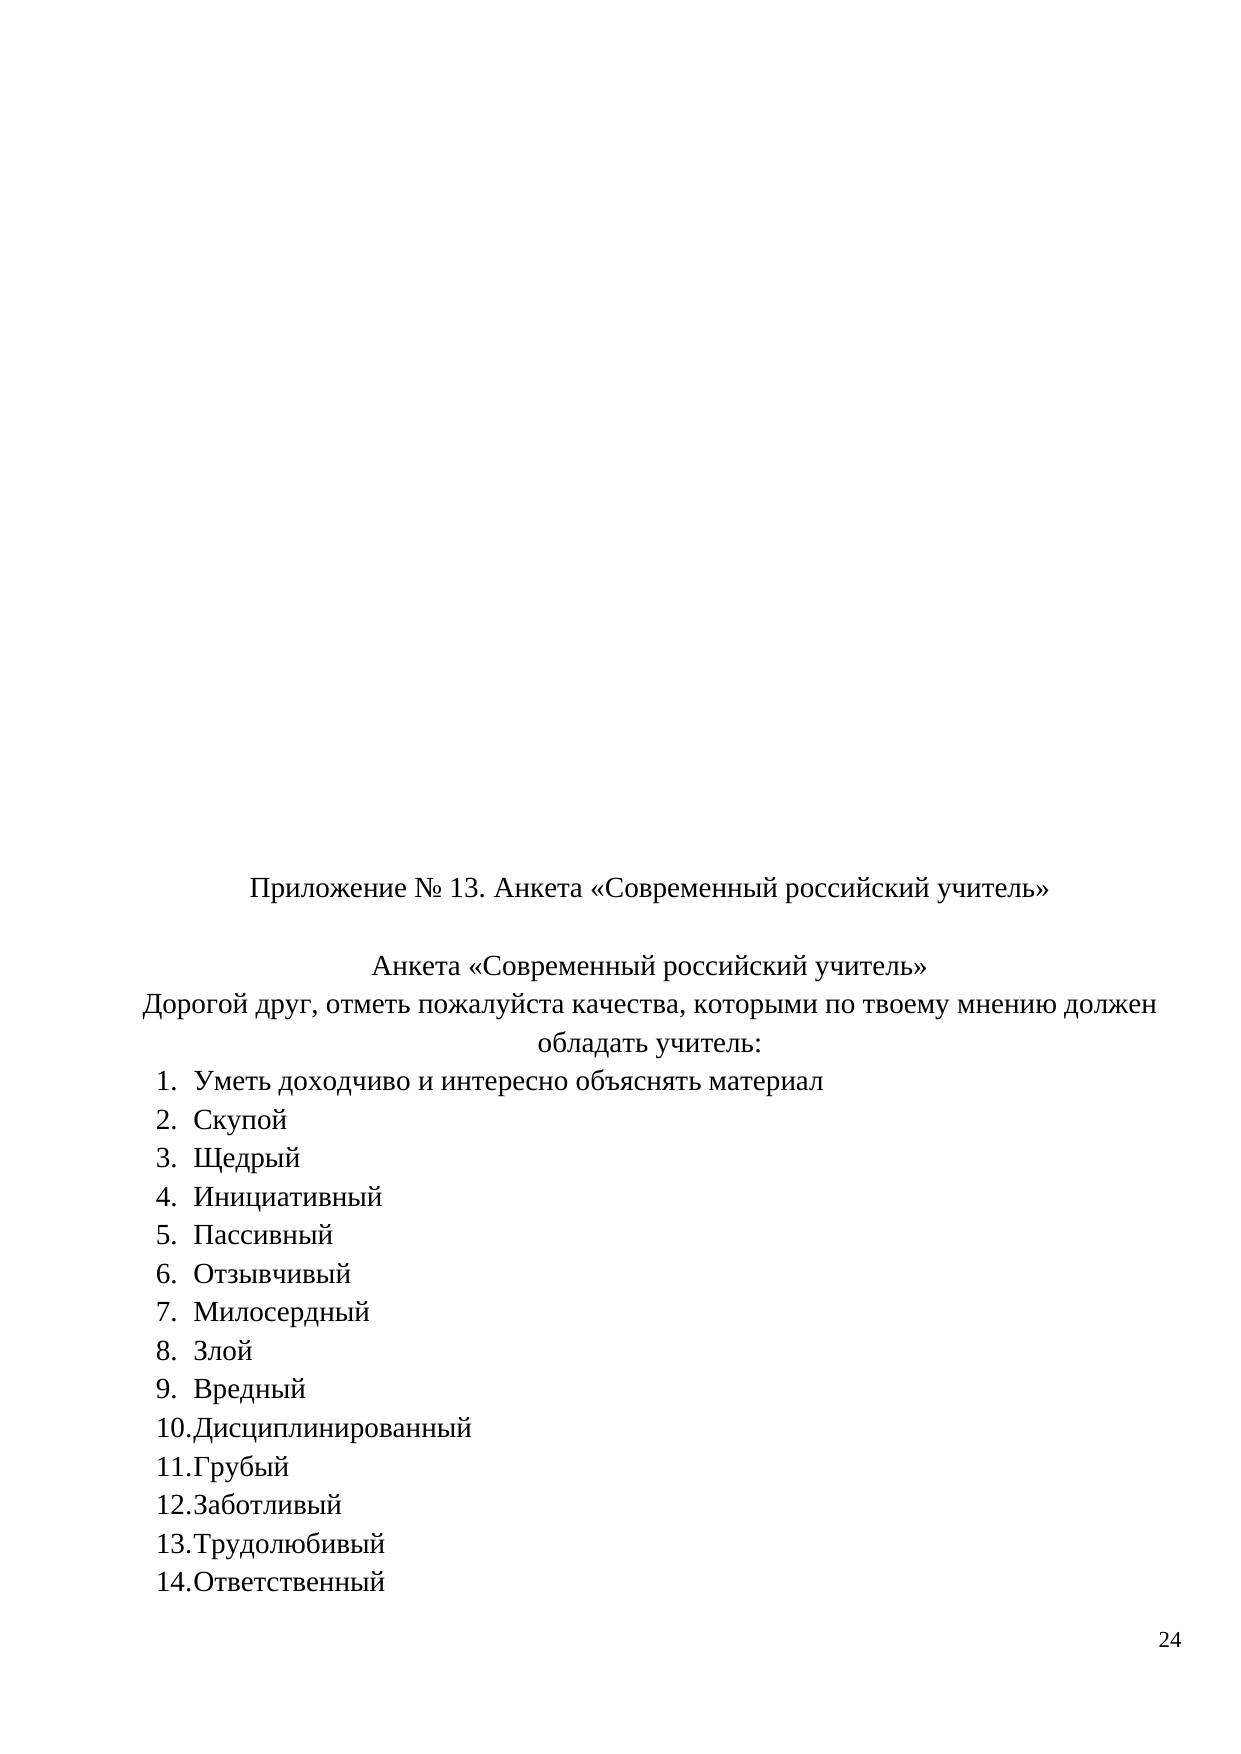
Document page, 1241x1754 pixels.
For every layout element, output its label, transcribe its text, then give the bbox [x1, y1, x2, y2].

list Заботливый [156, 1487, 1181, 1521]
text Анкета «Современный российский учитель» [118, 948, 1181, 981]
list Щедрый [156, 1140, 1181, 1174]
list Грубый [156, 1449, 1181, 1482]
list Ответственный [156, 1564, 1181, 1598]
list Милосердный [156, 1294, 1181, 1328]
list Скупой [156, 1102, 1181, 1135]
list Уметь доходчиво и интересно объяснять материал [156, 1063, 1181, 1097]
list Пассивный [156, 1217, 1181, 1251]
list Трудолюбивый [156, 1526, 1181, 1559]
list Отзывчивый [156, 1256, 1181, 1289]
list Злой [156, 1333, 1181, 1367]
text Приложение № 13. Анкета «Современный российский учитель» [118, 871, 1181, 904]
list Инициативный [156, 1179, 1181, 1212]
list Дисциплинированный [156, 1410, 1181, 1444]
text Дорогой друг, отметь пожалуйста качества, которыми по твоему мнению должен обладать учитель: [118, 986, 1181, 1058]
list Вредный [156, 1372, 1181, 1405]
